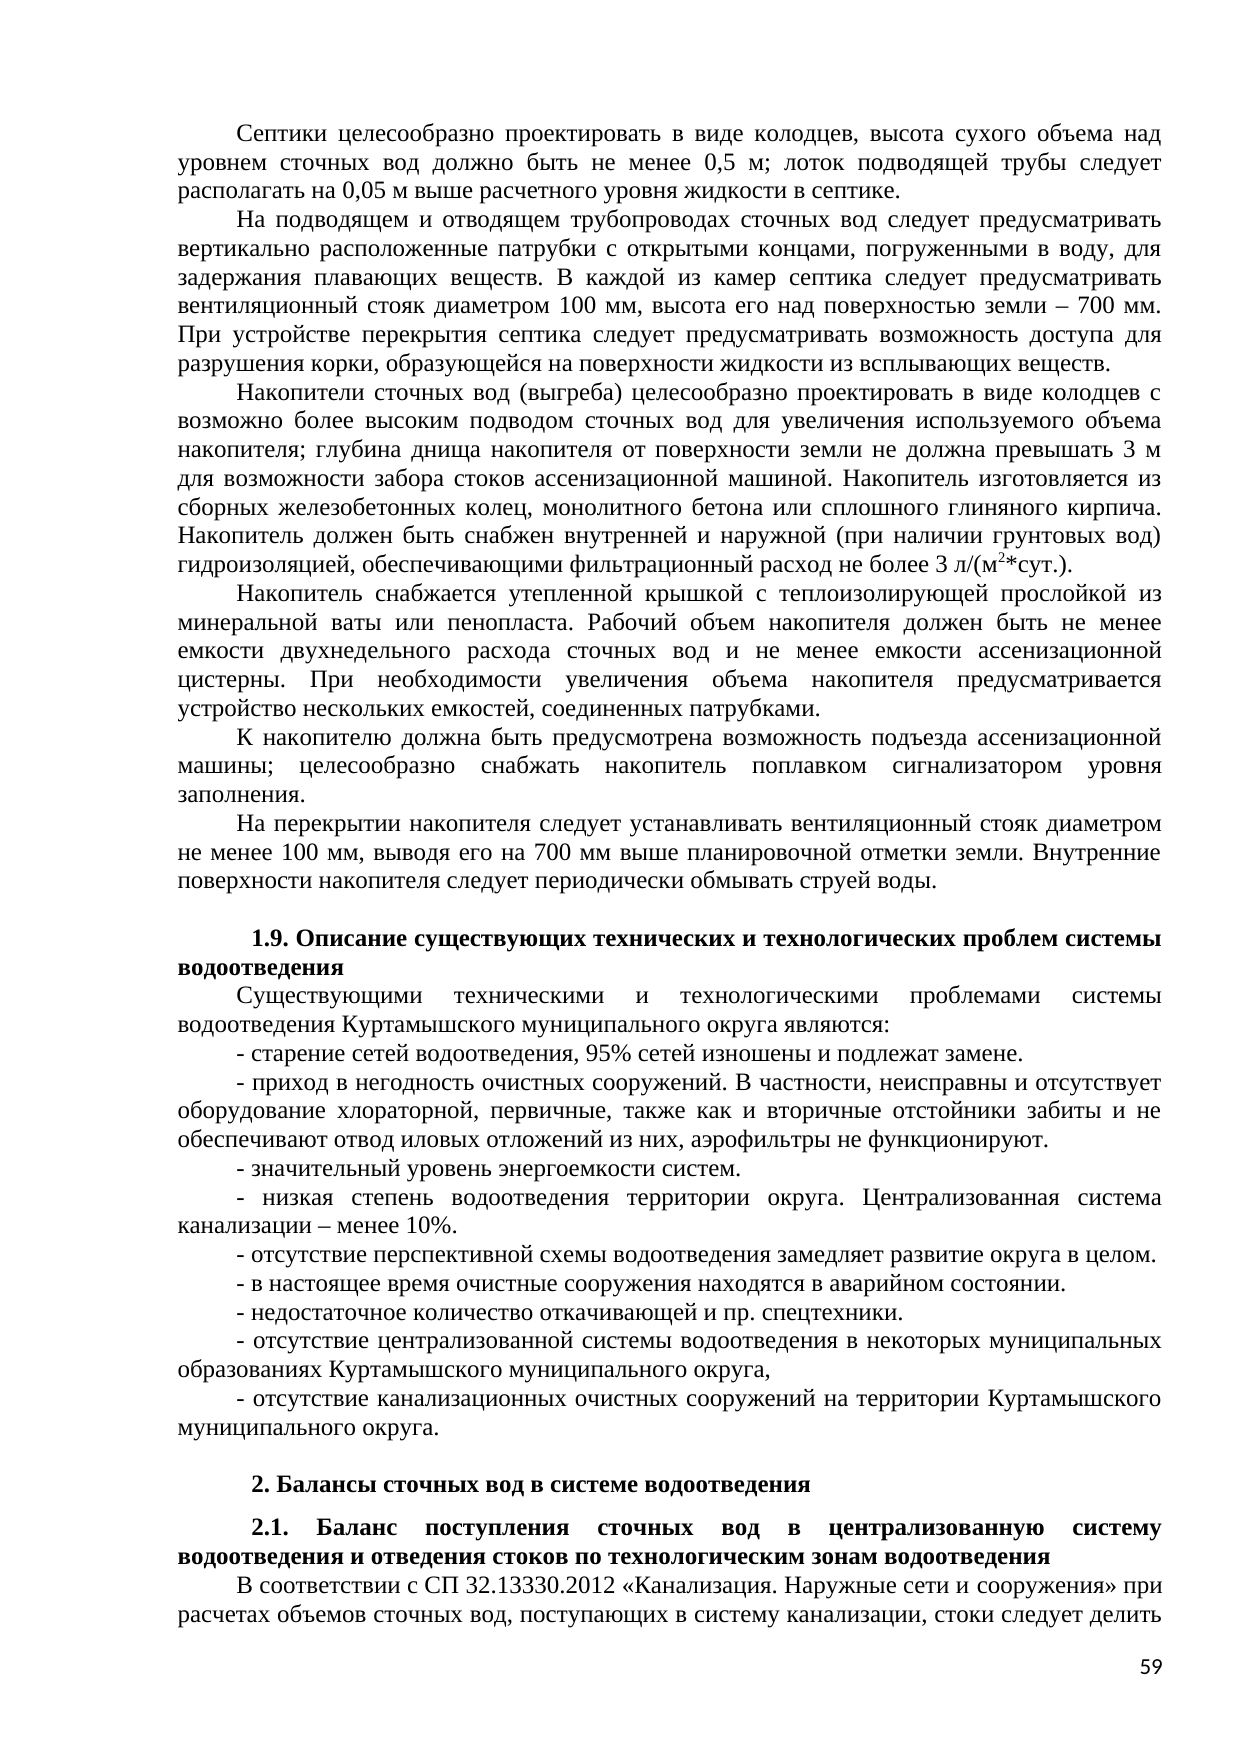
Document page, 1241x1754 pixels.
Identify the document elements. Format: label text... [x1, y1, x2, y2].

text - отсутствие канализационных очистных сооружений на территории Куртамышского муниципального округа. [177, 1383, 1162, 1441]
text - старение сетей водоотведения, 95% сетей изношены и подлежат замене. [177, 1038, 1162, 1067]
text - значительный уровень энергоемкости систем. [177, 1153, 1162, 1182]
text Существующими техническими и технологическими проблемами системы водоотведения Куртамышского муниципального округа являются: [177, 981, 1162, 1038]
text - недостаточное количество откачивающей и пр. спецтехники. [177, 1297, 1162, 1326]
text 2.1. Баланс поступления сточных вод в централизованную систему водоотведения и отведения стоков по технологическим зонам водоотведения [177, 1512, 1162, 1570]
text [177, 1570, 1162, 1627]
text На подводящем и отводящем трубопроводах сточных вод следует предусматривать вертикально расположенные патрубки с открытыми концами, погруженными в воду, для задержания плавающих веществ. В каждой из камер септика следует предусматривать вентиляционный стояк диаметром 100 мм, высота его над поверхностью земли – 700 мм. При устройстве перекрытия септика следует предусматривать возможность доступа для разрушения корки, образующейся на поверхности жидкости из всплывающих веществ. [177, 204, 1162, 377]
text На перекрытии накопителя следует устанавливать вентиляционный стояк диаметром не менее 100 мм, выводя его на 700 мм выше планировочной отметки земли. Внутренние поверхности накопителя следует периодически обмывать струей воды. [177, 808, 1162, 894]
text 2. Балансы сточных вод в системе водоотведения [177, 1469, 1162, 1498]
text - отсутствие централизованной системы водоотведения в некоторых муниципальных образованиях Куртамышского муниципального округа, [177, 1326, 1162, 1383]
text - низкая степень водоотведения территории округа. Централизованная система канализации – менее 10%. [177, 1182, 1162, 1239]
text - приход в негодность очистных сооружений. В частности, неисправны и отсутствует оборудование хлораторной, первичные, также как и вторичные отстойники забиты и не обеспечивают отвод иловых отложений из них, аэрофильтры не функционируют. [177, 1067, 1162, 1153]
text - в настоящее время очистные сооружения находятся в аварийном состоянии. [177, 1268, 1162, 1297]
text К накопителю должна быть предусмотрена возможность подъезда ассенизационной машины; целесообразно снабжать накопитель поплавком сигнализатором уровня заполнения. [177, 722, 1162, 808]
text Септики целесообразно проектировать в виде колодцев, высота сухого объема над уровнем сточных вод должно быть не менее 0,5 м; лоток подводящей трубы следует располагать на 0,05 м выше расчетного уровня жидкости в септике. [177, 118, 1162, 204]
text - отсутствие перспективной схемы водоотведения замедляет развитие округа в целом. [177, 1239, 1162, 1268]
text Накопитель снабжается утепленной крышкой с теплоизолирующей прослойкой из минеральной ваты или пенопласта. Рабочий объем накопителя должен быть не менее емкости двухнедельного расхода сточных вод и не менее емкости ассенизационной цистерны. При необходимости увеличения объема накопителя предусматривается устройство нескольких емкостей, соединенных патрубками. [177, 578, 1162, 722]
text 1.9. Описание существующих технических и технологических проблем системы водоотведения [177, 923, 1162, 981]
text Накопители сточных вод (выгреба) целесообразно проектировать в виде колодцев с возможно более высоким подводом сточных вод для увеличения используемого объема накопителя; глубина днища накопителя от поверхности земли не должна превышать 3 м для возможности забора стоков ассенизационной машиной. Накопитель изготовляется из сборных железобетонных колец, монолитного бетона или сплошного глиняного кирпича. Накопитель должен быть снабжен внутренней и наружной (при наличии грунтовых вод) гидроизоляцией, обеспечивающими фильтрационный расход не более 3 л/(м2*сут.). [177, 377, 1162, 578]
